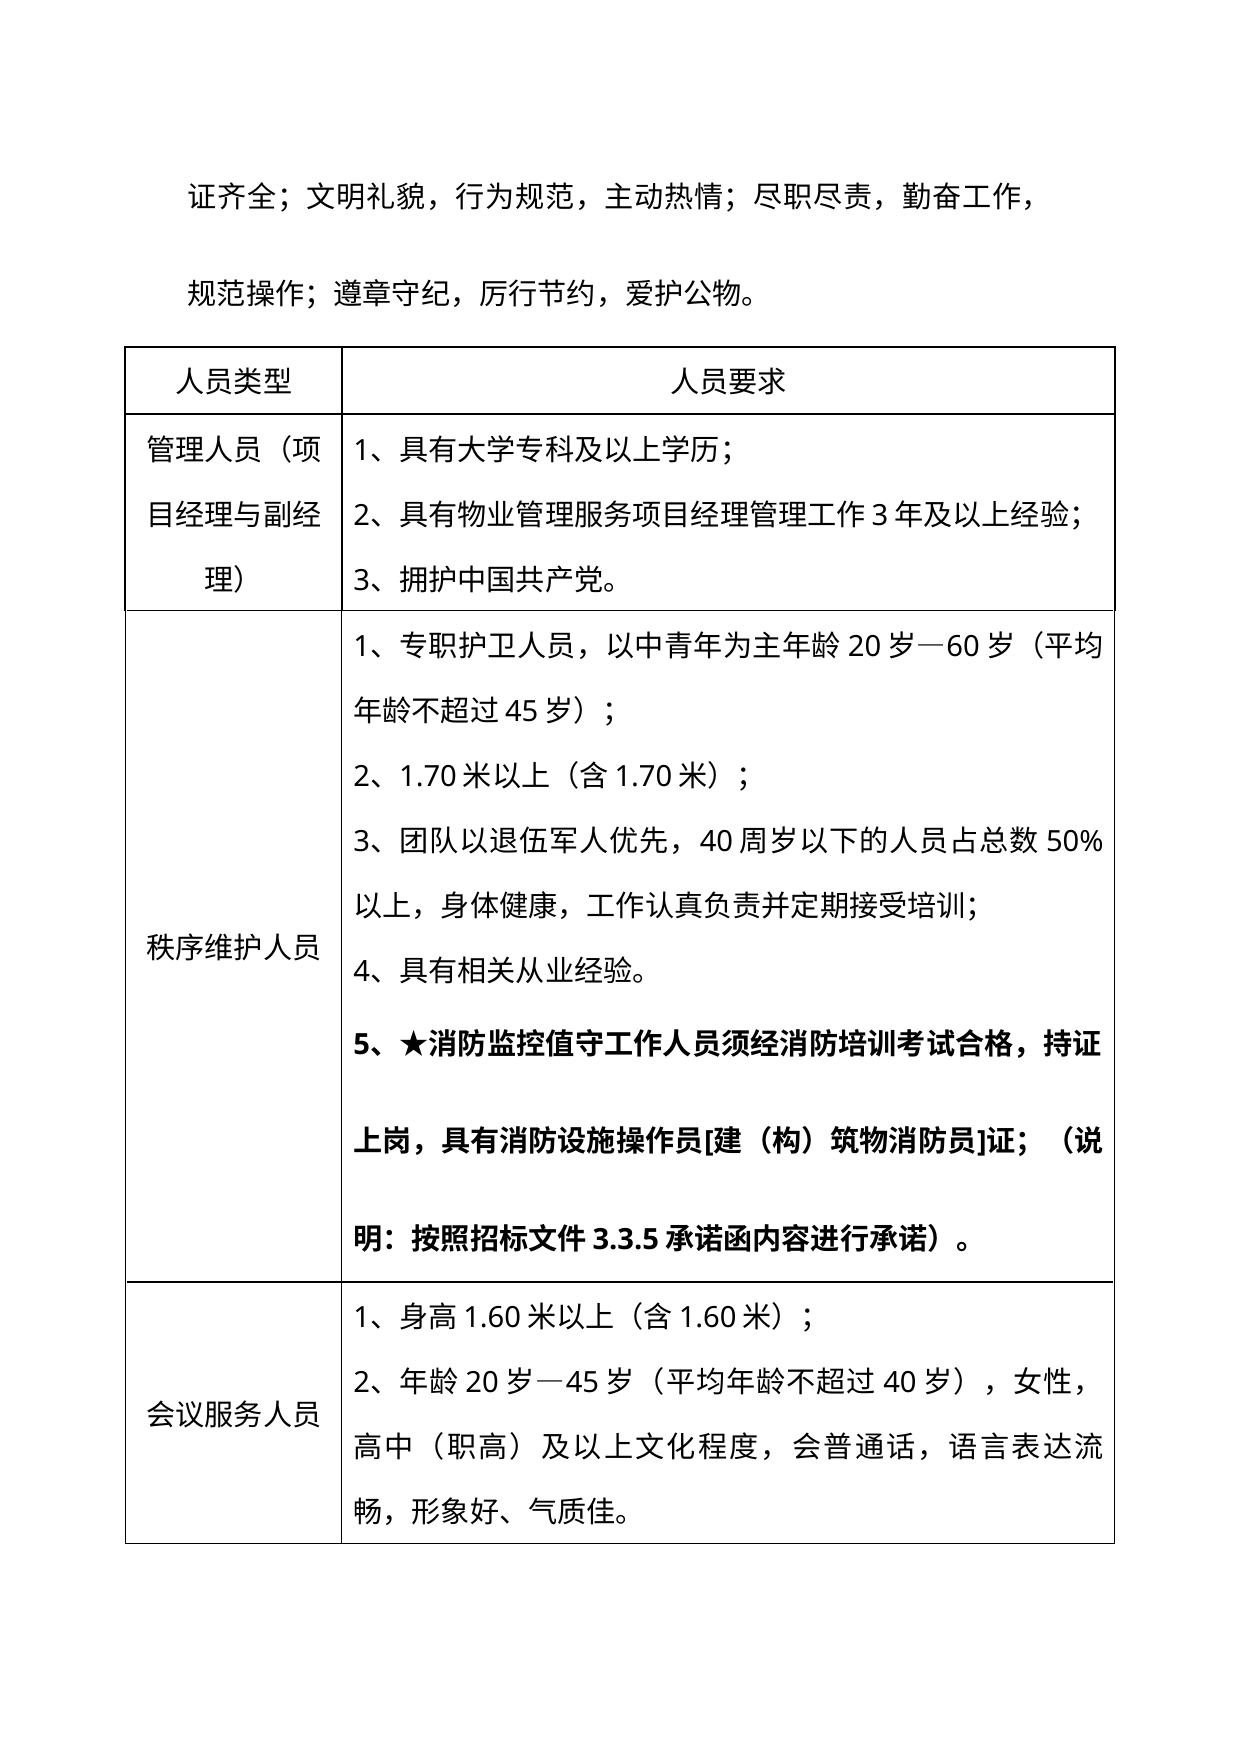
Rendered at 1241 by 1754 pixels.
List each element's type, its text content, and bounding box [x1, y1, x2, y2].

table_cell 具有大学专科及以上学历； 具有物业管理服务项目经理管理工作3年及以上经验； 拥护中国共产党。 [343, 415, 1114, 610]
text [187, 162, 1053, 324]
table_cell 专职护卫人员，以中青年为主年龄20岁—60岁（平均年龄不超过45岁）； 1.70米以上（含1.70米）； 团队以退伍军人优先，40周岁以下的人员占总数50%以上，身体健康，工作认真负责并定期接受培训； 具有相关从业经验。 5、★消防监控值守工作人员须经消防培训考试合格，持证上岗，具有消防设施操作员[建（构）筑物消防员]证；（说明：按照招标文件3.3.5承诺函内容进行承诺）。 [342, 610, 1114, 1281]
table_cell 身高1.60米以上（含1.60米）； 年龄20岁—45岁（平均年龄不超过40岁），女性，高中（职高）及以上文化程度，会普通话，语言表达流畅，形象好、气质佳。 [342, 1281, 1114, 1542]
table_cell 管理人员（项目经理与副经理） [126, 415, 341, 610]
table_cell 秩序维护人员 [126, 611, 341, 1281]
table_header 人员类型 [126, 348, 341, 413]
table_header 人员要求 [343, 348, 1114, 413]
table_cell 会议服务人员 [126, 1282, 341, 1542]
